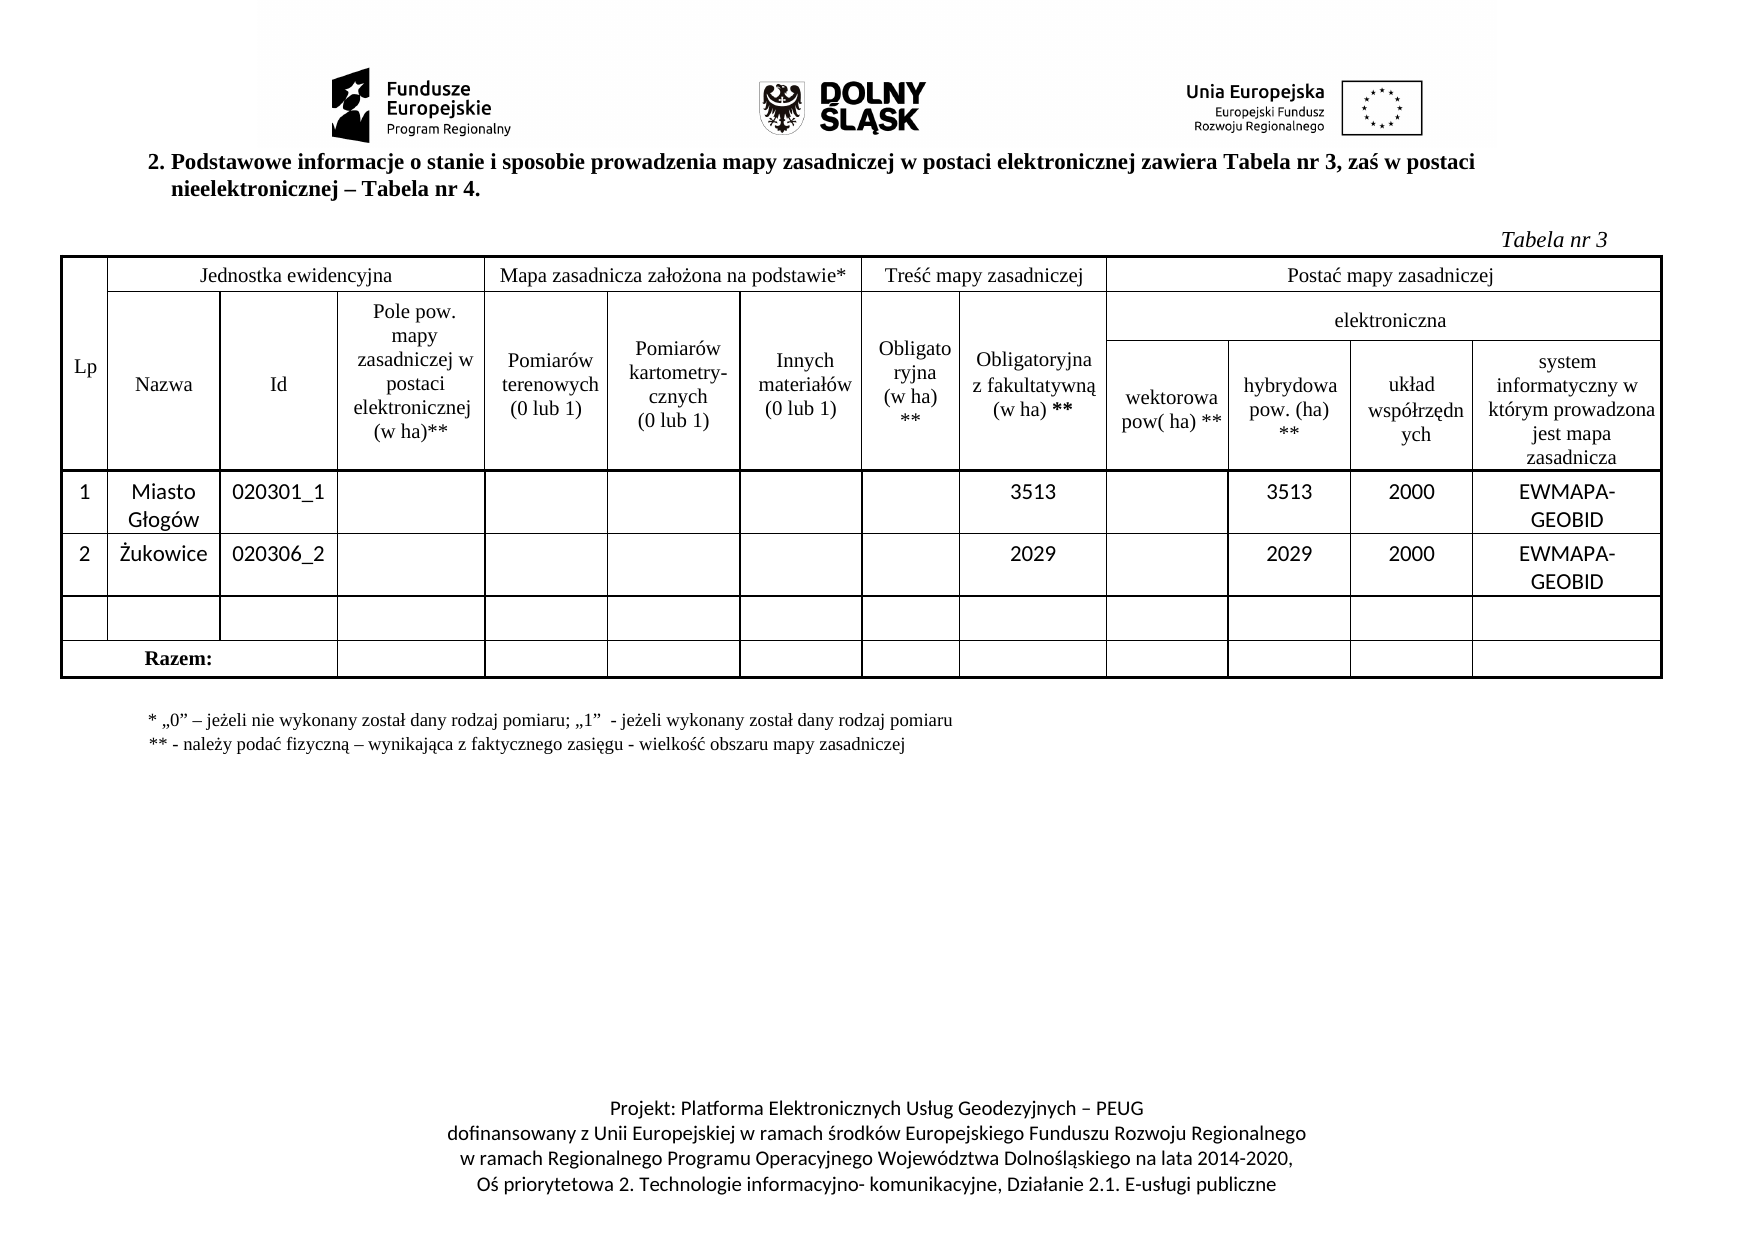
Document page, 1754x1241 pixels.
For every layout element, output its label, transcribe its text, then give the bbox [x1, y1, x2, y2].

table_cell wektorowa pow( ha) ** [1107, 341, 1228, 469]
table_cell hybrydowa pow. (ha) ** [1229, 341, 1350, 469]
table_cell [63, 641, 107, 676]
table_cell [338, 597, 484, 639]
table_header Jednostka ewidencyjna [108, 258, 484, 291]
table_header Treść mapy zasadniczej [862, 258, 1106, 291]
table_cell [338, 472, 484, 533]
table_cell [863, 472, 959, 533]
table_cell Obligato ryjna (w ha) ** [862, 292, 959, 469]
table_cell Pomiarów kartometry- cznych (0 lub 1) [608, 292, 739, 469]
table_cell [1473, 641, 1660, 676]
table_cell [608, 534, 739, 595]
table_cell [741, 534, 861, 595]
table_cell [608, 472, 739, 533]
table_cell [741, 641, 861, 676]
table_cell 3513 [960, 472, 1106, 533]
table_cell Innych materiałów (0 lub 1) [741, 292, 861, 469]
table_cell [63, 597, 107, 639]
table_cell Miasto Głogów [108, 472, 219, 533]
table_cell EWMAPA-GEOBID [1473, 472, 1660, 533]
table_cell [608, 597, 739, 639]
table_cell Nazwa [108, 292, 219, 469]
table_cell [1107, 597, 1227, 639]
table_cell 2029 [1229, 534, 1350, 595]
table_cell [741, 597, 861, 639]
table_cell [338, 641, 484, 676]
table_cell Pomiarów terenowych (0 lub 1) [485, 292, 607, 469]
table_cell [1107, 641, 1227, 676]
table_cell 3513 [1229, 472, 1350, 533]
table_cell [1107, 292, 1228, 340]
table_cell 1 [63, 472, 107, 533]
list Podstawowe informacje o stanie i sposobie prowadzenia mapy zasadniczej w postaci elektronicznej zawiera Tabela nr 3, zaś w postaci nieelektronicznej – Tabela nr 4. [148, 118, 1606, 202]
text * „0” – jeżeli nie wykonany został dany rodzaj pomiaru; „1” - jeżeli wykonany został dany rodzaj pomiaru ** - należy podać fizyczną – wynikająca z faktycznego zasięgu - wielkość obszaru mapy zasadniczej [148, 709, 977, 754]
table_cell 020301_1 [221, 472, 337, 533]
table_cell [863, 641, 959, 676]
table_cell [108, 597, 219, 639]
table_cell [1351, 641, 1472, 676]
table_cell [608, 641, 739, 676]
table_cell EWMAPA-GEOBID [1473, 534, 1660, 595]
table_header Postać mapy zasadniczej [1228, 258, 1660, 291]
table_cell [960, 641, 1106, 676]
table_cell Pole pow. mapy zasadniczej w postaci elektronicznej (w ha)** [338, 292, 484, 469]
table_cell [338, 534, 484, 595]
table_cell [1107, 472, 1227, 533]
table_cell [741, 472, 861, 533]
table_cell 2000 [1351, 472, 1472, 533]
table_cell 2029 [960, 534, 1106, 595]
table_cell [863, 534, 959, 595]
table_cell 2 [63, 534, 107, 595]
table_cell elektroniczna [1228, 292, 1660, 340]
table_cell [486, 641, 607, 676]
table_cell [486, 597, 607, 639]
table_cell [1107, 534, 1227, 595]
table_cell [960, 597, 1106, 639]
table_cell 020306_2 [221, 534, 337, 595]
table_cell Id [221, 292, 337, 469]
table_header Mapa zasadnicza założona na podstawie* [485, 258, 861, 291]
table_cell [1351, 597, 1472, 639]
table_cell [1229, 641, 1350, 676]
table_cell układ współrzędn ych [1351, 341, 1472, 469]
table_cell Żukowice [108, 534, 219, 595]
table_cell [221, 597, 337, 639]
picture [257, 0, 1497, 118]
table_cell Razem: [108, 641, 337, 676]
table_cell [486, 534, 607, 595]
table_cell Obligatoryjna z fakultatywną (w ha) ** [960, 292, 1106, 469]
table_header Lp [63, 258, 107, 469]
text Tabela nr 3 [148, 226, 1608, 252]
table_header [1107, 258, 1228, 291]
table_cell [486, 472, 607, 533]
table_cell [1229, 597, 1350, 639]
table_cell [863, 597, 959, 639]
table_cell [1473, 597, 1660, 639]
table_cell 2000 [1351, 534, 1472, 595]
table_cell system informatyczny w którym prowadzona jest mapa zasadnicza [1473, 341, 1660, 469]
